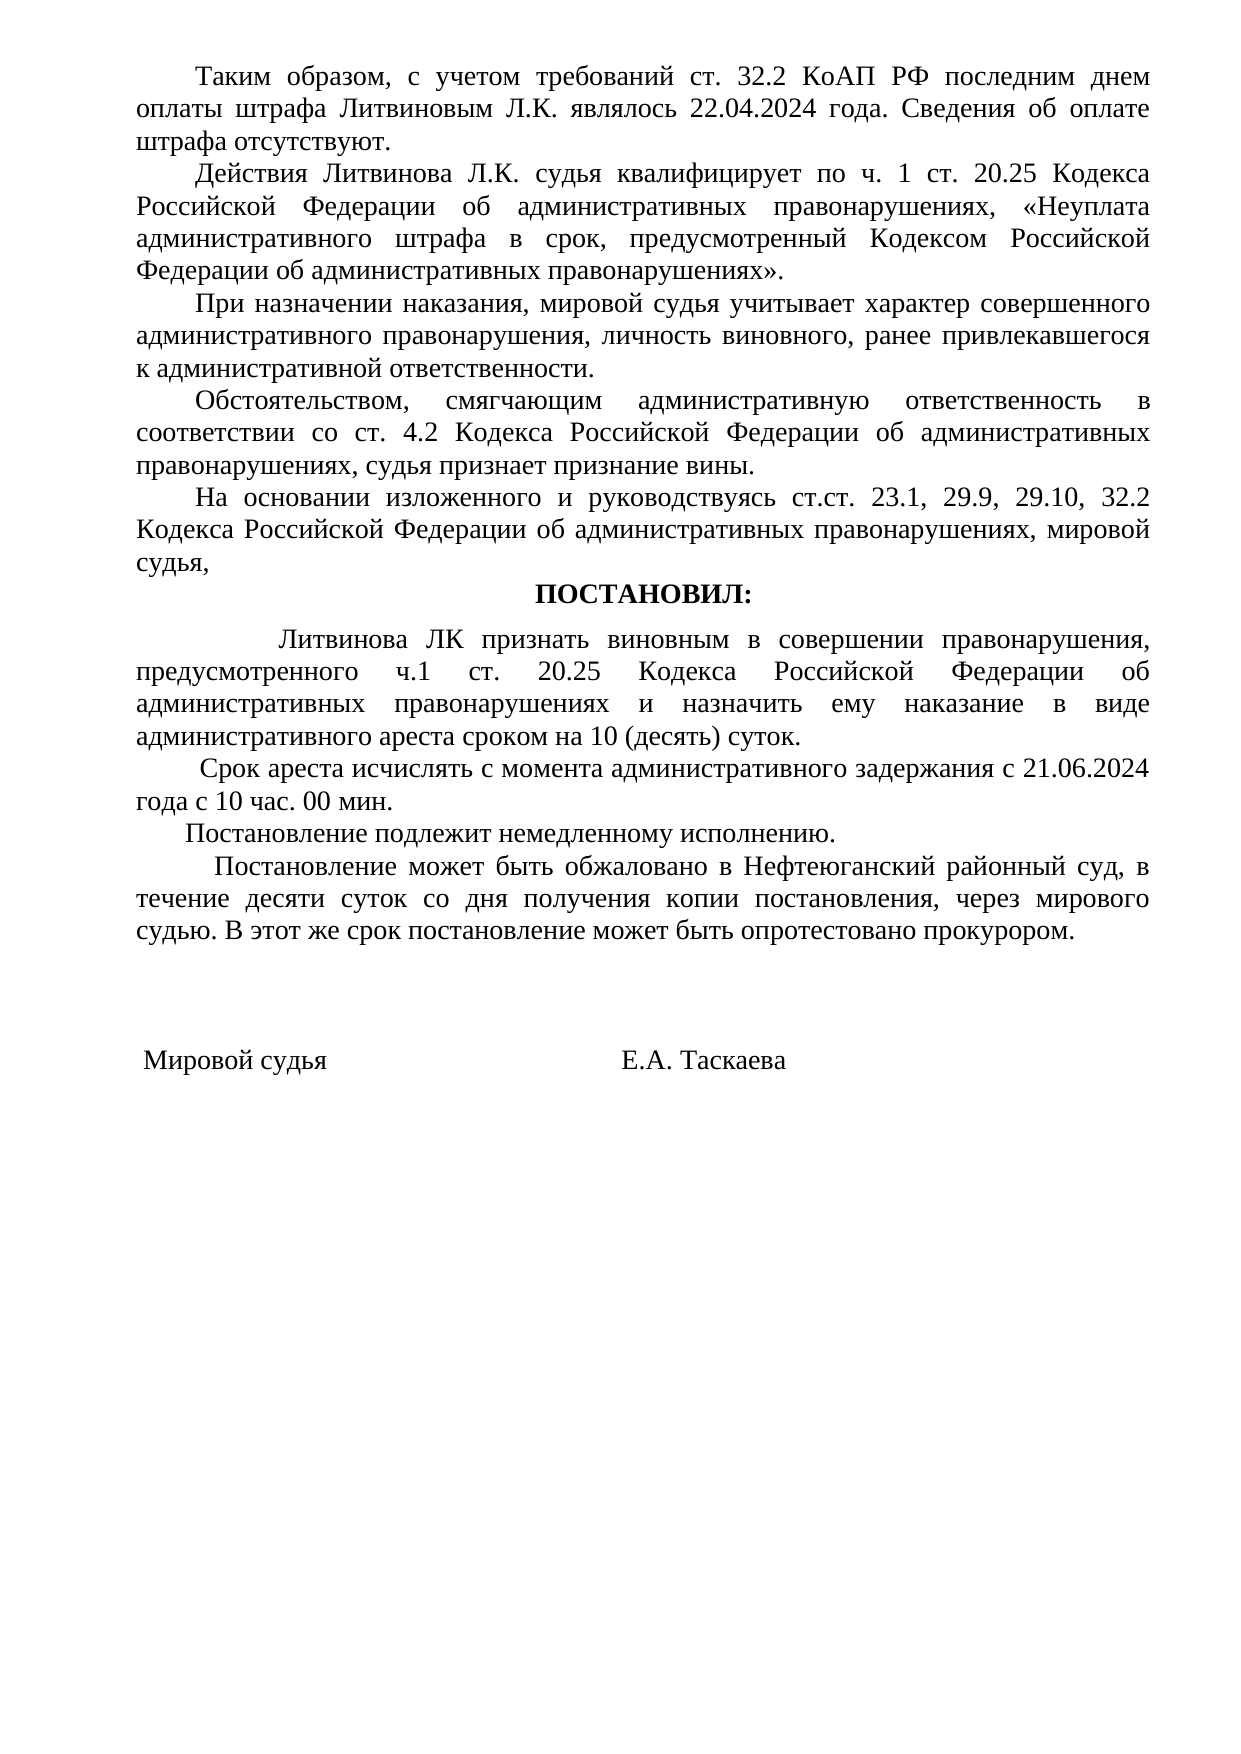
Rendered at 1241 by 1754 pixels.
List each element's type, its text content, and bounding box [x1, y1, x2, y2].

text Обстоятельством, смягчающим административную ответственность в соответствии со ст. 4.2 Кодекса Российской Федерации об административных правонарушениях, судья признает признание вины. [136, 383, 1152, 480]
text Срок ареста исчислять с момента административного задержания с 21.06.2024 года с 10 час. 00 мин. [136, 751, 1152, 816]
text На основании изложенного и руководствуясь ст.ст. 23.1, 29.9, 29.10, 32.2 Кодекса Российской Федерации об административных правонарушениях, мировой судья, [136, 480, 1152, 577]
text Постановление может быть обжаловано в Нефтеюганский районный суд, в течение десяти суток со дня получения копии постановления, через мирового судью. В этот же срок постановление может быть опротестовано прокурором. [136, 848, 1152, 946]
text Литвинова ЛК признать виновным в совершении правонарушения, предусмотренного ч.1 ст. 20.25 Кодекса Российской Федерации об административных правонарушениях и назначить ему наказание в виде административного ареста сроком на 10 (десять) суток. [136, 622, 1152, 751]
text Постановление подлежит немедленному исполнению. [136, 816, 1152, 848]
text Мировой судья Е.А. Таскаева [136, 1043, 1152, 1075]
text Действия Литвинова Л.К. судья квалифицирует по ч. 1 ст. 20.25 Кодекса Российской Федерации об административных правонарушениях, «Неуплата административного штрафа в срок, предусмотренный Кодексом Российской Федерации об административных правонарушениях». [136, 156, 1152, 286]
text При назначении наказания, мировой судья учитывает характер совершенного административного правонарушения, личность виновного, ранее привлекавшегося к административной ответственности. [136, 286, 1152, 383]
text Таким образом, с учетом требований ст. 32.2 КоАП РФ последним днем оплаты штрафа Литвиновым Л.К. являлось 22.04.2024 года. Сведения об оплате штрафа отсутствуют. [136, 59, 1152, 156]
text ПОСТАНОВИЛ: [136, 577, 1152, 610]
